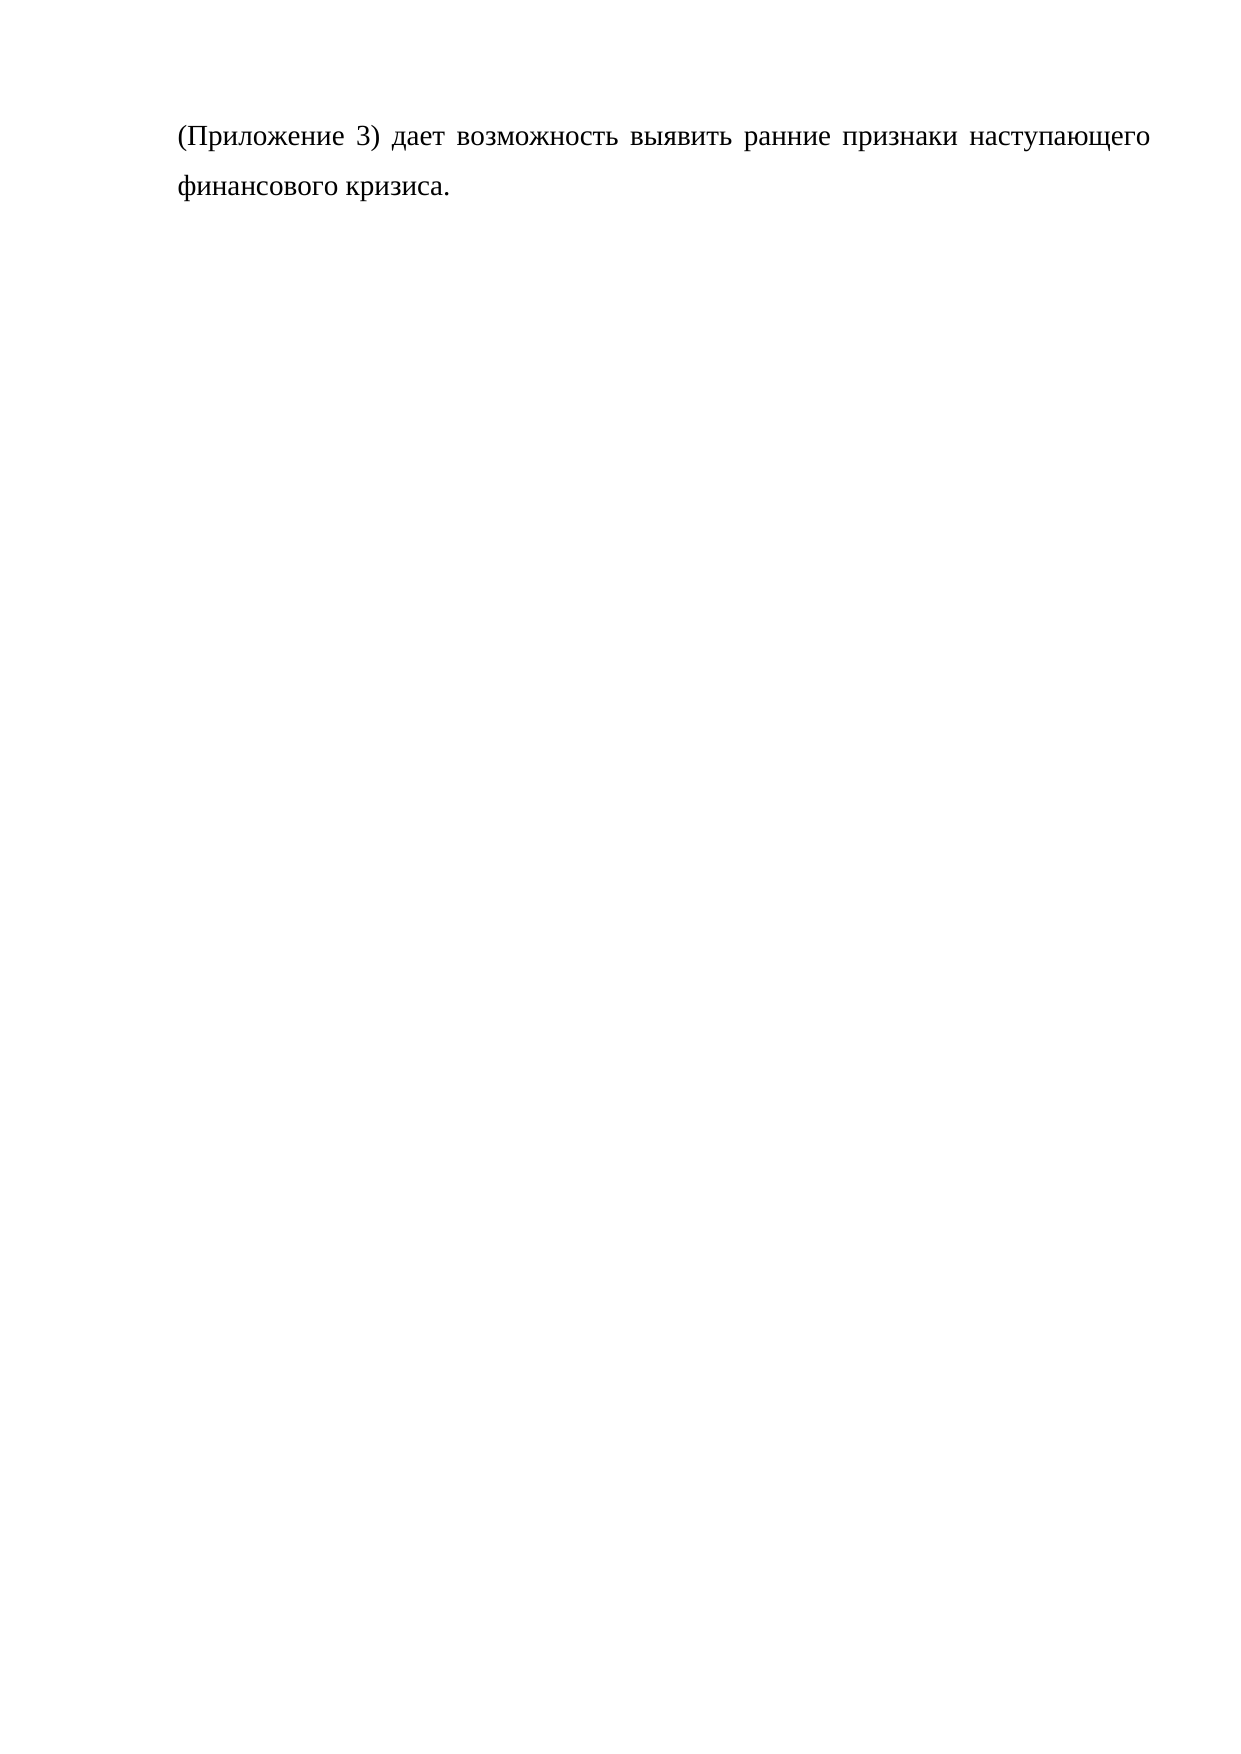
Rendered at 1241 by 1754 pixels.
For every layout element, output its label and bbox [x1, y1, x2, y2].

text [177, 118, 1152, 202]
